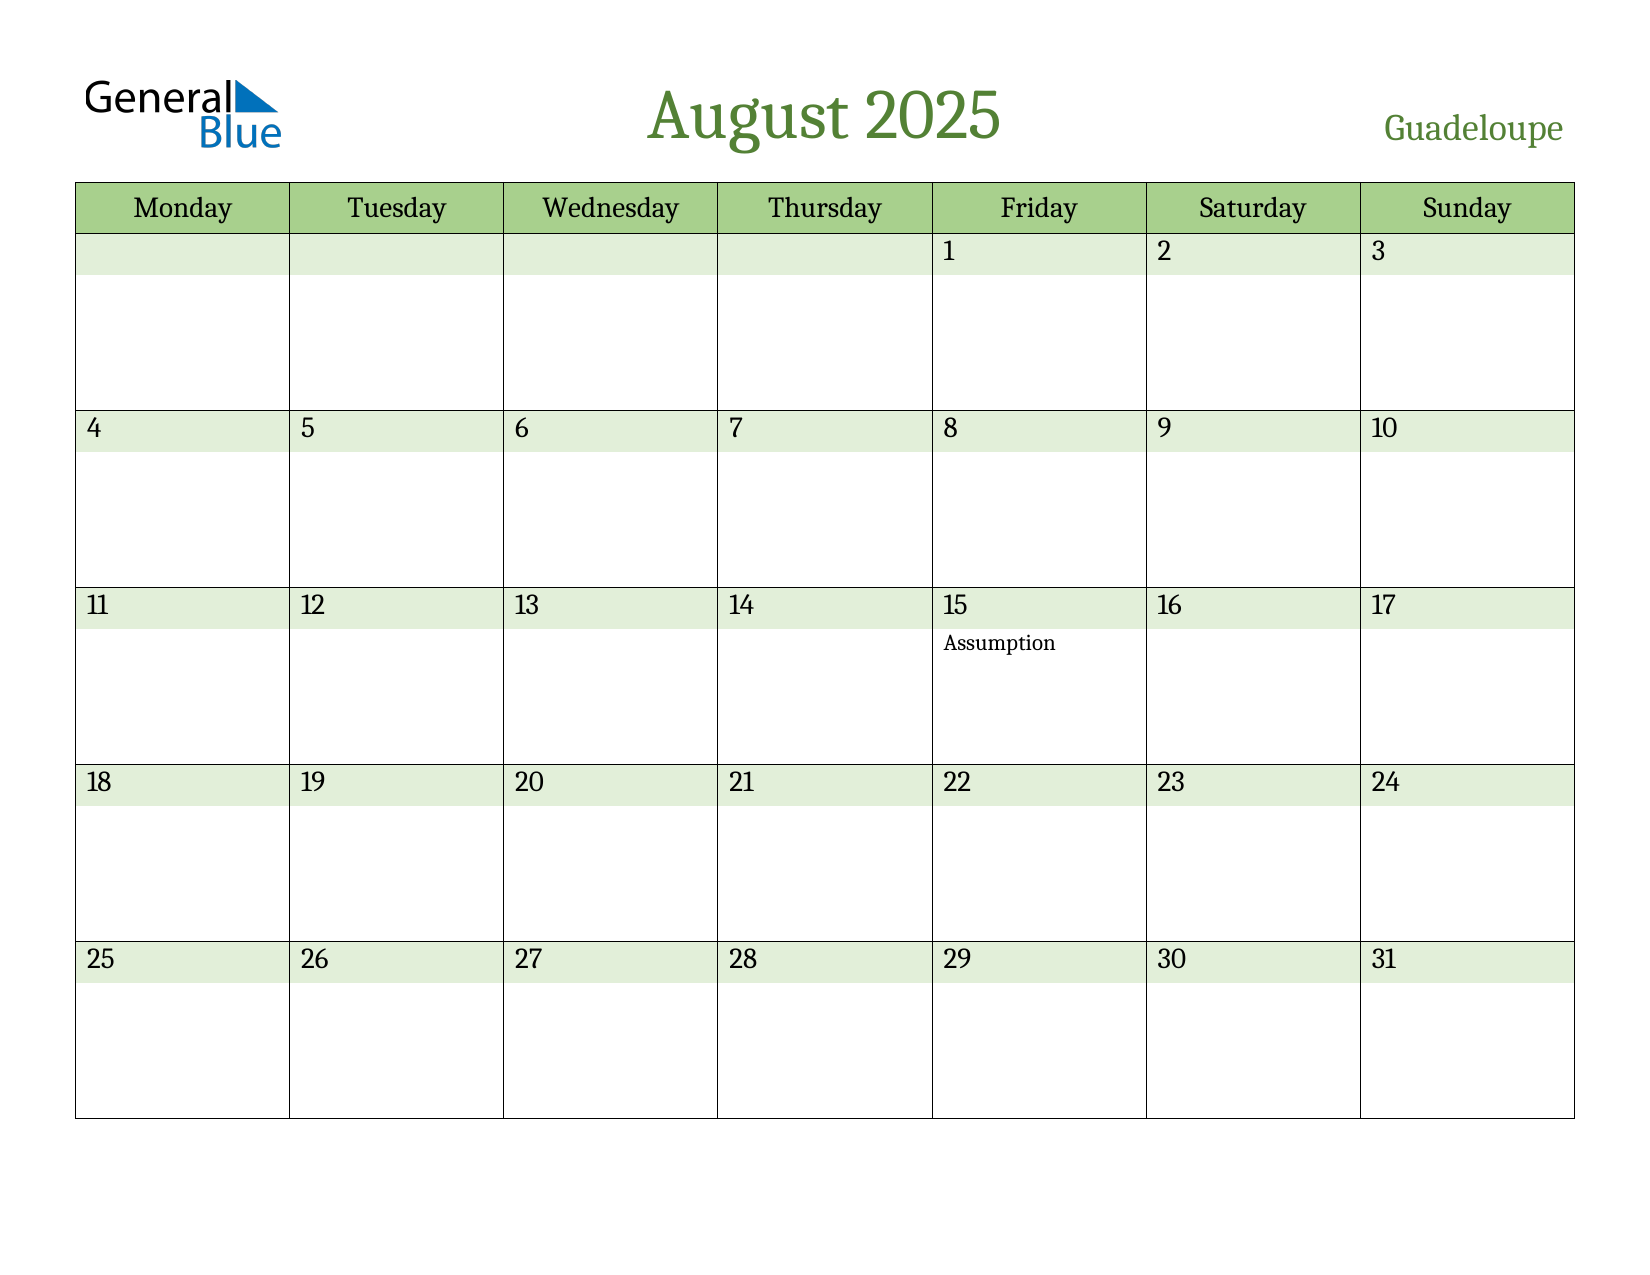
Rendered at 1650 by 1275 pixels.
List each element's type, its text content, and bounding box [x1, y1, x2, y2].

table_cell Tuesday [290, 183, 503, 233]
table_cell [1361, 983, 1574, 1118]
table_cell 18 [76, 765, 289, 806]
table_cell 8 [933, 411, 1146, 452]
table_cell [718, 629, 932, 764]
table_cell 31 [1361, 942, 1574, 983]
table_cell 23 [1147, 765, 1360, 806]
table_cell [76, 275, 289, 410]
table_cell [718, 275, 932, 410]
table_cell [76, 452, 289, 587]
table_cell 6 [504, 411, 717, 452]
table_cell [504, 234, 717, 275]
table_cell [504, 806, 717, 941]
table_cell [933, 452, 1146, 587]
table_cell [504, 452, 717, 587]
table_cell [1147, 452, 1360, 587]
table_cell 14 [718, 588, 932, 629]
table_cell [718, 806, 932, 941]
table_cell 17 [1361, 588, 1574, 629]
table_cell 22 [933, 765, 1146, 806]
table_cell 26 [290, 942, 503, 983]
table_cell 5 [290, 411, 503, 452]
table_cell [1361, 806, 1574, 941]
table_cell 1 [933, 234, 1146, 275]
table_cell 10 [1361, 411, 1574, 452]
table_cell 30 [1147, 942, 1360, 983]
table_cell 20 [504, 765, 717, 806]
table_cell [933, 806, 1146, 941]
table_cell 2 [1147, 234, 1360, 275]
table_cell Wednesday [504, 183, 717, 233]
table_cell 11 [76, 588, 289, 629]
table_cell 7 [718, 411, 932, 452]
table_cell [76, 234, 289, 275]
table_cell 16 [1147, 588, 1360, 629]
table_cell [1147, 806, 1360, 941]
table_cell 15 [933, 588, 1146, 629]
table_cell [290, 452, 503, 587]
table_cell [290, 806, 503, 941]
table_cell 27 [504, 942, 717, 983]
table_cell [290, 629, 503, 764]
table_cell [290, 275, 503, 410]
table_cell 9 [1147, 411, 1360, 452]
table_cell [1361, 275, 1574, 410]
table_cell [718, 452, 932, 587]
table_cell Monday [76, 183, 289, 233]
table_cell 21 [718, 765, 932, 806]
table_cell 28 [718, 942, 932, 983]
table_cell 3 [1361, 234, 1574, 275]
table_cell [290, 234, 503, 275]
table_cell [504, 275, 717, 410]
table_cell 29 [933, 942, 1146, 983]
table_header [76, 75, 503, 182]
table_cell [290, 983, 503, 1118]
table_cell [1147, 983, 1360, 1118]
table_header August 2025 [504, 75, 1146, 182]
table_cell 24 [1361, 765, 1574, 806]
table_cell [1361, 629, 1574, 764]
table_cell [1147, 275, 1360, 410]
table_cell 13 [504, 588, 717, 629]
table_cell [933, 983, 1146, 1118]
table_cell Saturday [1147, 183, 1360, 233]
table_cell [504, 629, 717, 764]
table_cell [1147, 629, 1360, 764]
table_cell [504, 983, 717, 1118]
table_cell Thursday [718, 183, 932, 233]
table_cell [933, 275, 1146, 410]
table_cell [76, 806, 289, 941]
table_cell [76, 629, 289, 764]
table_cell 25 [76, 942, 289, 983]
table_cell [718, 983, 932, 1118]
table_header Guadeloupe [1146, 75, 1574, 182]
table_cell [718, 234, 932, 275]
table_cell Sunday [1361, 183, 1574, 233]
table_cell [76, 983, 289, 1118]
table_cell Friday [933, 183, 1146, 233]
picture [86, 80, 281, 148]
table_cell Assumption [933, 629, 1146, 764]
table_cell 4 [76, 411, 289, 452]
table_cell 19 [290, 765, 503, 806]
table_cell [1361, 452, 1574, 587]
table_cell 12 [290, 588, 503, 629]
